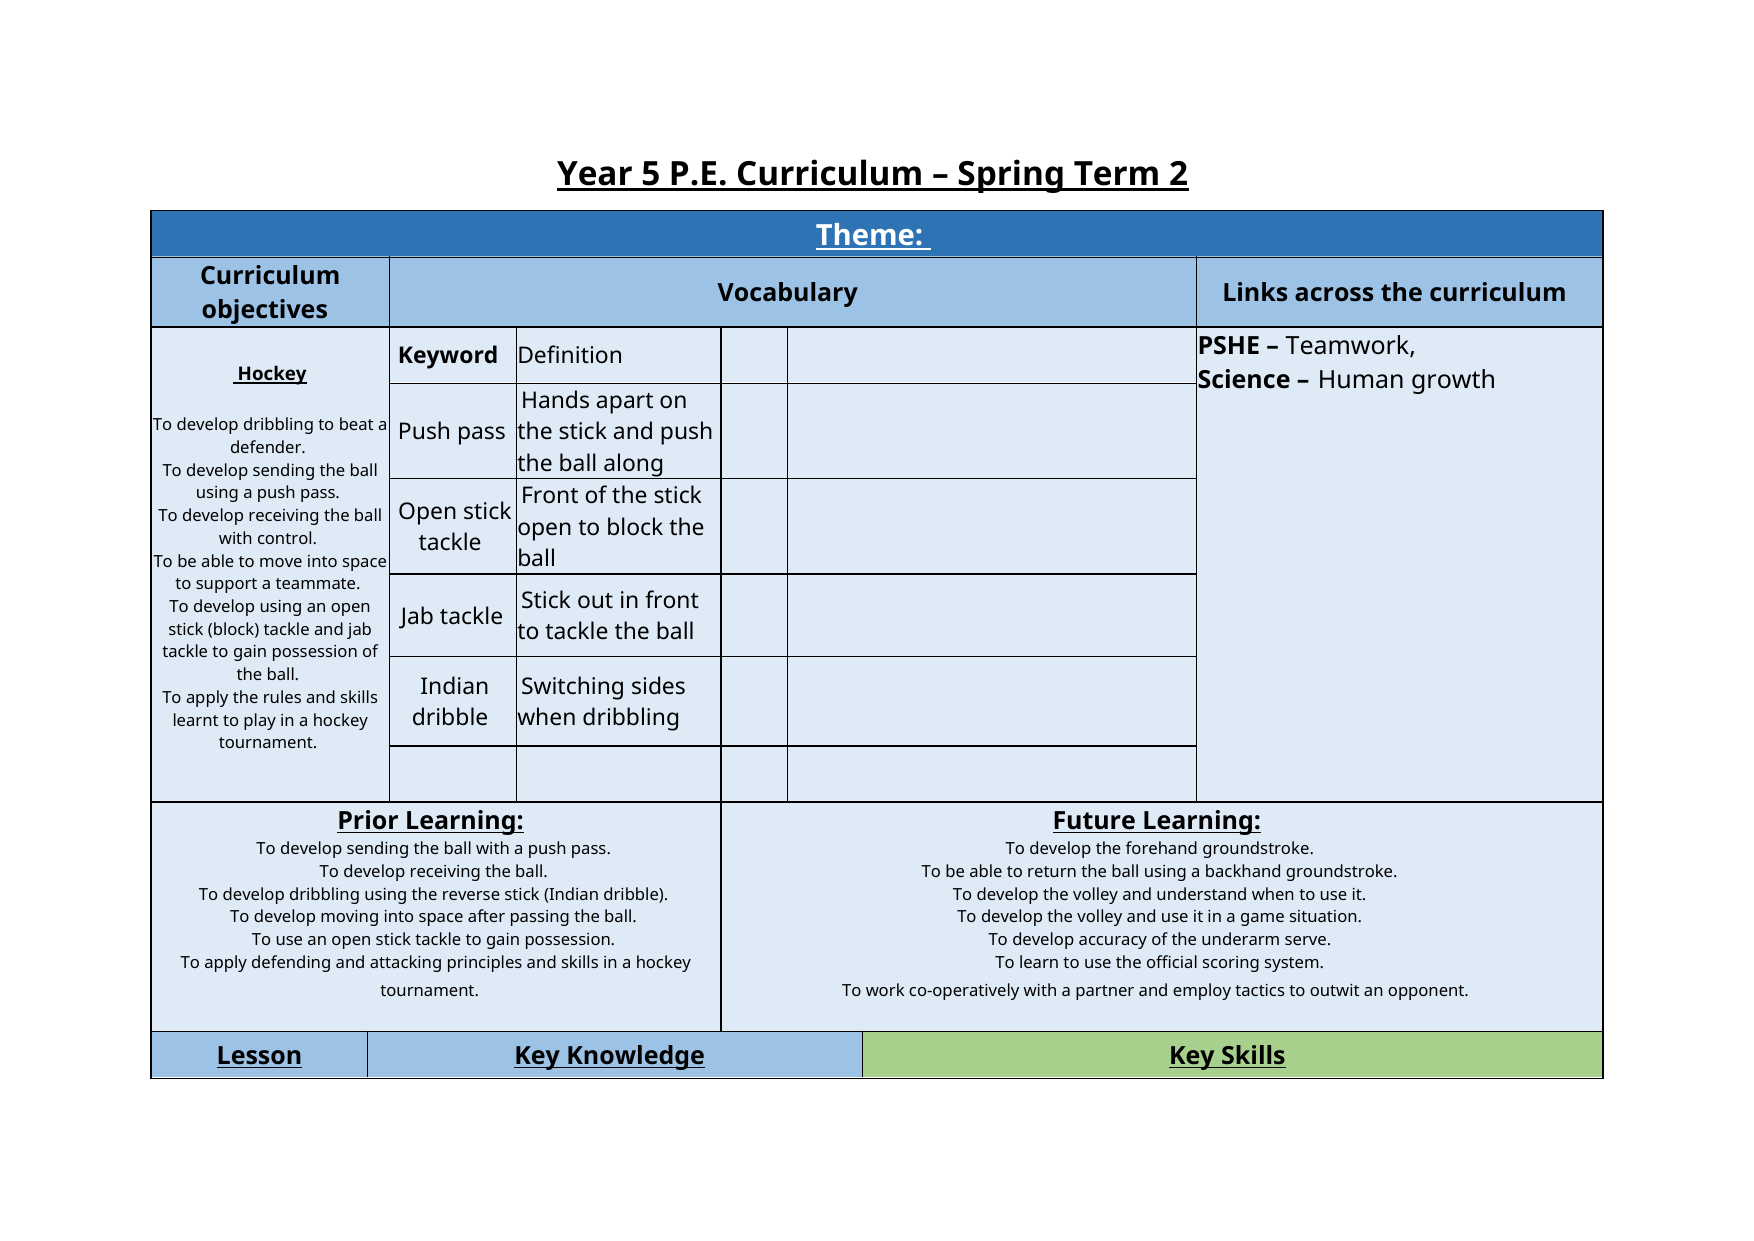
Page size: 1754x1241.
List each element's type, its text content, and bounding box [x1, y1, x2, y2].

table_cell [788, 657, 1196, 745]
table_cell Key Knowledge [368, 1032, 862, 1077]
table_cell Vocabulary [390, 258, 1196, 326]
table_cell Stick out in front to tackle the ball [517, 575, 720, 656]
table_cell [788, 747, 1196, 801]
table_cell PSHE – Teamwork, Science – Human growth [1197, 328, 1602, 801]
table_cell Hockey To develop dribbling to beat a defender. To develop sending the ball using a push pass. To develop receiving the ball with control. To be able to move into space to support a teammate. To develop using an open stick (block) tackle and jab tackle to gain possession of the ball. To apply the rules and skills learnt to play in a hockey tournament. [152, 328, 389, 801]
table_cell Hands apart on the stick and push the ball along [517, 384, 720, 478]
table_cell [788, 328, 1196, 382]
table_cell Indian dribble [390, 657, 516, 745]
table_cell Curriculum objectives [152, 258, 389, 326]
table_cell [722, 328, 787, 382]
text Year 5 P.E. Curriculum – Spring Term 2 [150, 150, 1604, 195]
table_cell Key Skills [863, 1032, 1602, 1077]
table_cell Definition [517, 328, 720, 382]
table_cell Links across the curriculum [1197, 258, 1602, 326]
table_cell Push pass [390, 384, 516, 478]
table_cell [722, 747, 787, 801]
table_cell [788, 384, 1196, 478]
table_cell Lesson Sequence [152, 1032, 367, 1077]
table_cell [390, 747, 516, 801]
table_cell Switching sides when dribbling [517, 657, 720, 745]
table_cell [722, 384, 787, 478]
table_cell [722, 479, 787, 573]
table_cell [722, 575, 787, 656]
table_cell Jab tackle [390, 575, 516, 656]
table_header Theme: [152, 211, 1602, 256]
table_cell [722, 657, 787, 745]
table_cell Front of the stick open to block the ball [517, 479, 720, 573]
table_cell [788, 575, 1196, 656]
table_cell Keyword [390, 328, 516, 382]
table_cell Prior Learning: To develop sending the ball with a push pass. To develop receiving the ball. To develop dribbling using the reverse stick (Indian dribble). To develop moving into space after passing the ball. To use an open stick tackle to gain possession. To apply defending and attacking principles and skills in a hockey tournament. [152, 803, 720, 1031]
table_cell [788, 479, 1196, 573]
table_cell Future Learning: To develop the forehand groundstroke. To be able to return the ball using a backhand groundstroke. To develop the volley and understand when to use it. To develop the volley and use it in a game situation. To develop accuracy of the underarm serve. To learn to use the official scoring system. To work co-operatively with a partner and employ tactics to outwit an opponent. [722, 803, 1602, 1031]
table_cell [517, 747, 720, 801]
table_cell Open stick tackle [390, 479, 516, 573]
